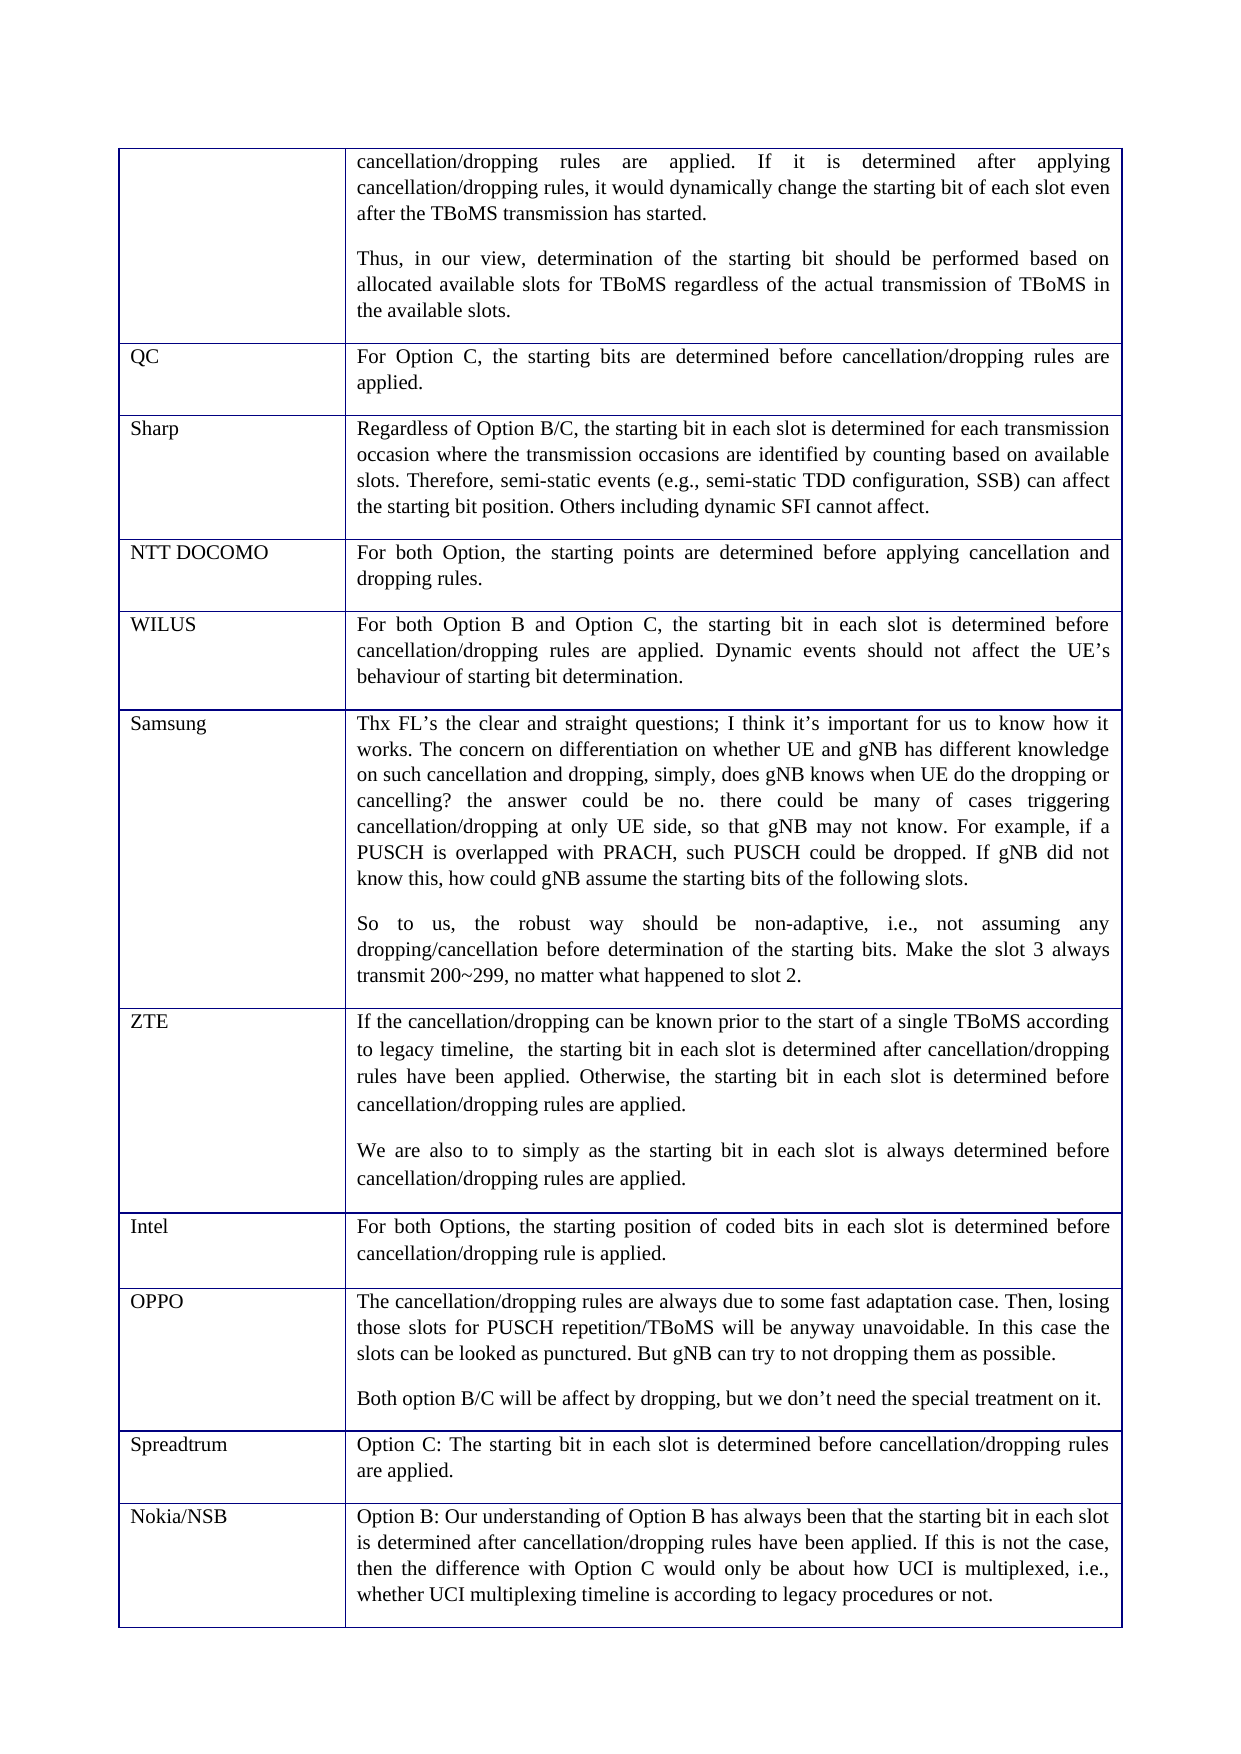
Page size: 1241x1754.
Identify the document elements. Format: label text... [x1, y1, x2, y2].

table_cell Option C: The starting bit in each slot is determined before cancellation/dropping rules are applied. [346, 1432, 1121, 1503]
table_cell OPPO [120, 1289, 345, 1430]
table_cell Nokia/NSB [120, 1504, 345, 1627]
table_cell For Option C, the starting bits are determined before cancellation/dropping rules are applied. [346, 344, 1121, 414]
table_cell Regardless of Option B/C, the starting bit in each slot is determined for each transmission occasion where the transmission occasions are identified by counting based on available slots. Therefore, semi-static events (e.g., semi-static TDD configuration, SSB) can affect the starting bit position. Others including dynamic SFI cannot affect. [346, 416, 1121, 539]
table_cell ZTE [120, 1009, 345, 1212]
table_cell Sharp [120, 416, 345, 539]
table_cell For both Option B and Option C, the starting bit in each slot is determined before cancellation/dropping rules are applied. Dynamic events should not affect the UE’s behaviour of starting bit determination. [346, 612, 1121, 709]
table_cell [346, 1504, 1121, 1627]
table_cell Samsung [120, 711, 345, 1007]
table_cell Thx FL’s the clear and straight questions; I think it’s important for us to know how it works. The concern on differentiation on whether UE and gNB has different knowledge on such cancellation and dropping, simply, does gNB knows when UE do the dropping or cancelling? the answer could be no. there could be many of cases triggering cancellation/dropping at only UE side, so that gNB may not know. For example, if a PUSCH is overlapped with PRACH, such PUSCH could be dropped. If gNB did not know this, how could gNB assume the starting bits of the following slots. So to us, the robust way should be non-adaptive, i.e., not assuming any dropping/cancellation before determination of the starting bits. Make the slot 3 always transmit 200~299, no matter what happened to slot 2. [346, 711, 1121, 1007]
table_cell NTT DOCOMO [120, 540, 345, 611]
table_cell Spreadtrum [120, 1432, 345, 1503]
table_cell For both Option, the starting points are determined before applying cancellation and dropping rules. [346, 540, 1121, 611]
table_cell For both Options, the starting position of coded bits in each slot is determined before cancellation/dropping rule is applied. [346, 1214, 1121, 1288]
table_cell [346, 149, 1121, 342]
table_cell The cancellation/dropping rules are always due to some fast adaptation case. Then, losing those slots for PUSCH repetition/TBoMS will be anyway unavoidable. In this case the slots can be looked as punctured. But gNB can try to not dropping them as possible. Both option B/C will be affect by dropping, but we don’t need the special treatment on it. [346, 1289, 1121, 1430]
table_cell WILUS [120, 612, 345, 709]
table_cell Intel [120, 1214, 345, 1288]
table_cell LG [120, 149, 345, 342]
table_cell If the cancellation/dropping can be known prior to the start of a single TBoMS according to legacy timeline, the starting bit in each slot is determined after cancellation/dropping rules have been applied. Otherwise, the starting bit in each slot is determined before cancellation/dropping rules are applied. We are also to to simply as the starting bit in each slot is always determined before cancellation/dropping rules are applied. [346, 1009, 1121, 1212]
table_cell QC [120, 344, 345, 414]
